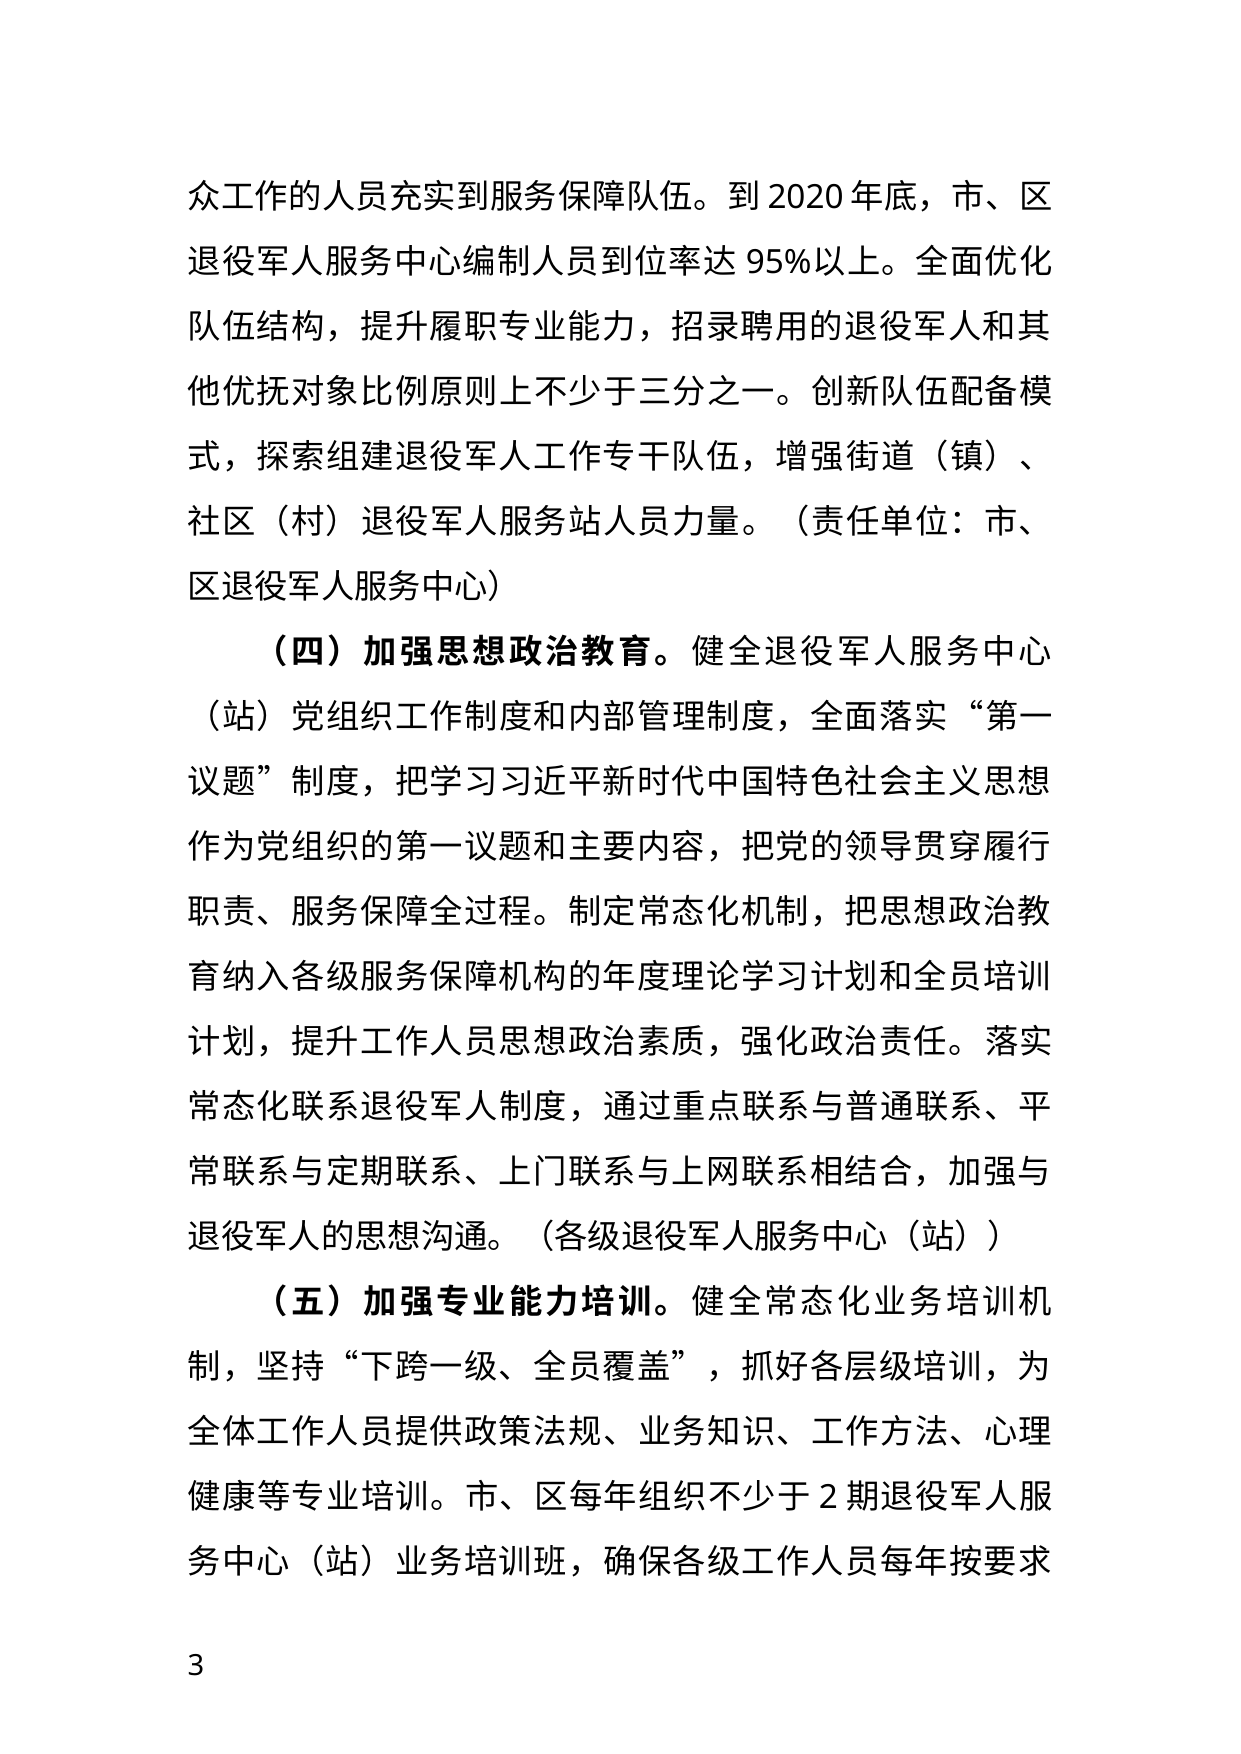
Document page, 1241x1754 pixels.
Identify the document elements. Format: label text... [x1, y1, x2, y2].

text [187, 162, 1053, 617]
list （四）加强思想政治教育。健全退役军人服务中心（站）党组织工作制度和内部管理制度，全面落实“第一议题”制度，把学习习近平新时代中国特色社会主义思想作为党组织的第一议题和主要内容，把党的领导贯穿履行职责、服务保障全过程。制定常态化机制，把思想政治教育纳入各级服务保障机构的年度理论学习计划和全员培训计划，提升工作人员思想政治素质，强化政治责任。落实常态化联系退役军人制度，通过重点联系与普通联系、平常联系与定期联系、上门联系与上网联系相结合，加强与退役军人的思想沟通。（各级退役军人服务中心（站）） [187, 617, 1053, 1267]
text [187, 1267, 1053, 1592]
